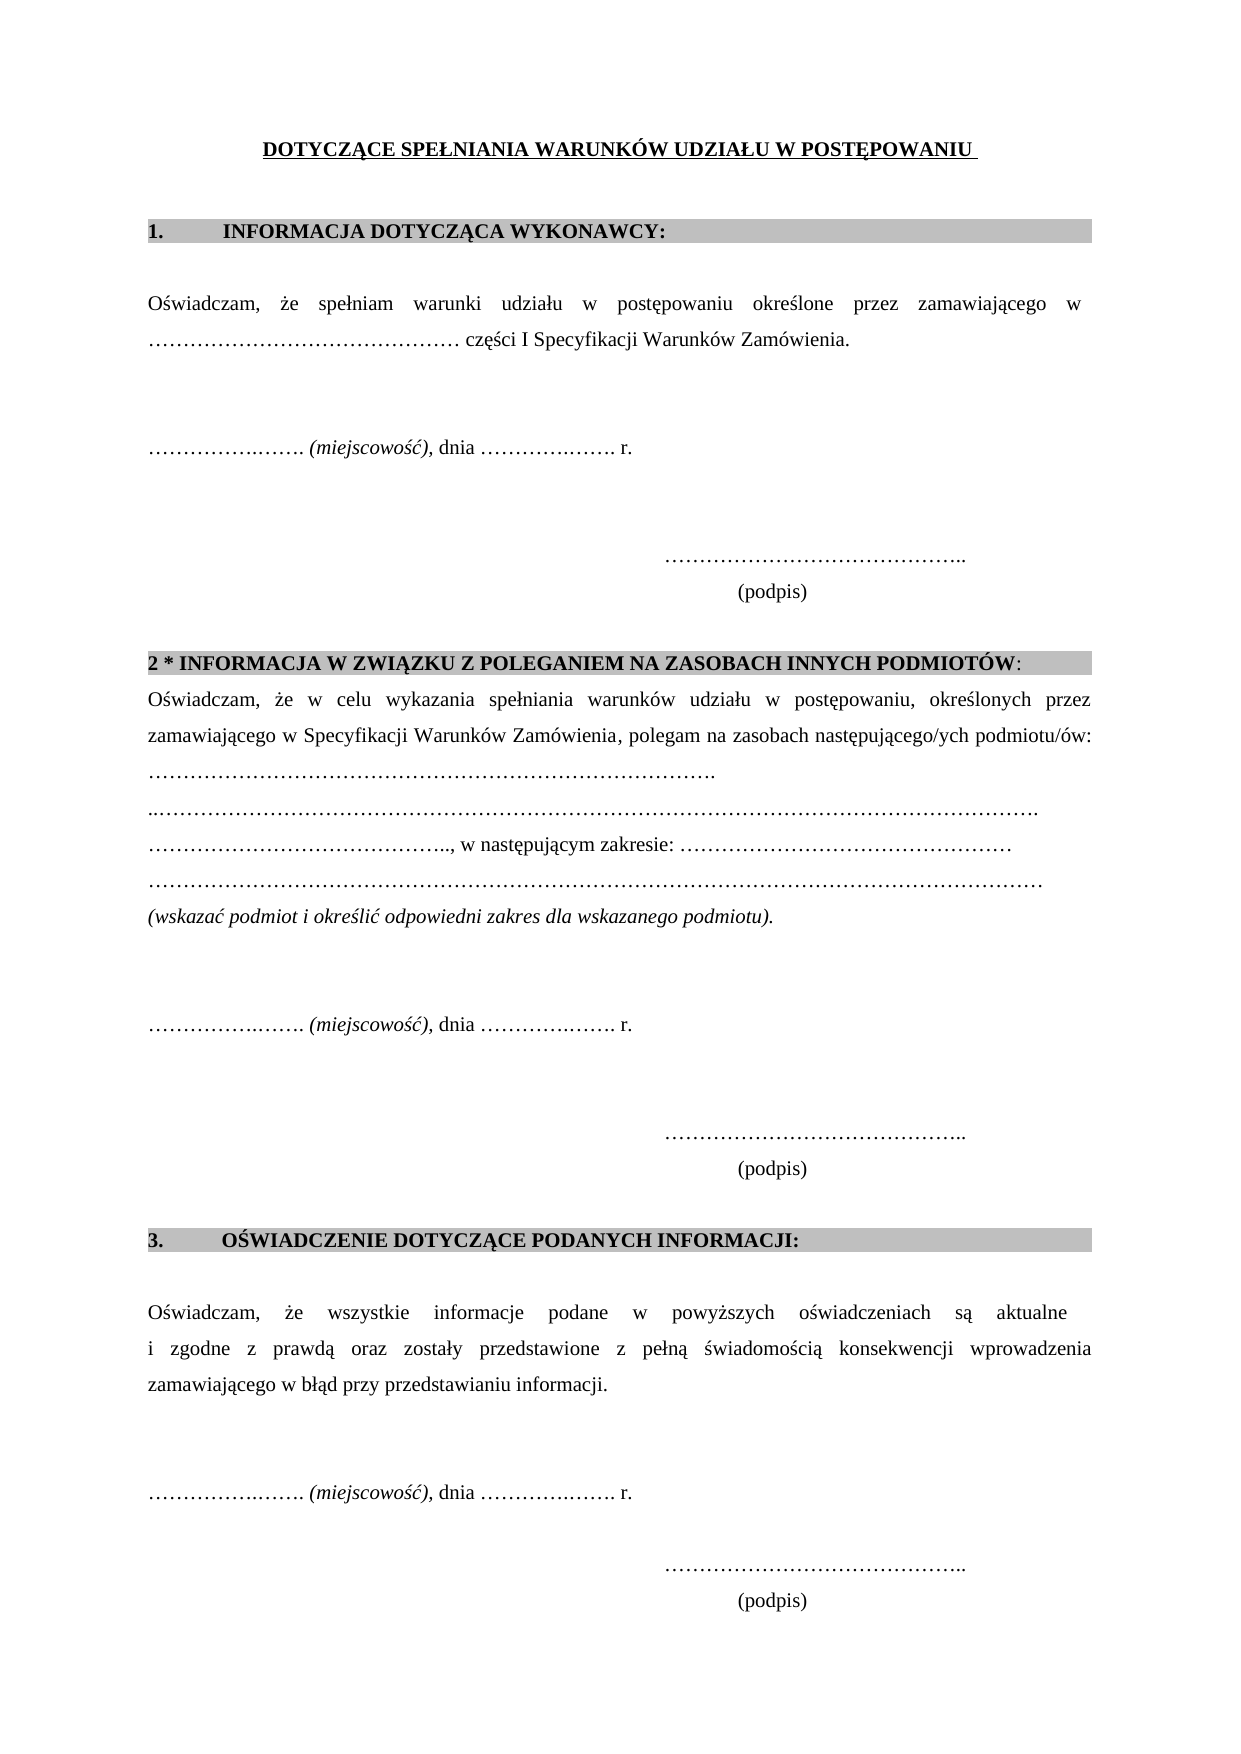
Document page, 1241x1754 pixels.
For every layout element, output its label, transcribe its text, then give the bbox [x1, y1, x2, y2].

list INFORMACJA DOTYCZĄCA WYKONAWCY: [148, 219, 1092, 243]
text 2 * INFORMACJA W ZWIĄZKU Z POLEGANIEM NA ZASOBACH INNYCH PODMIOTÓW: [148, 651, 1092, 675]
list OŚWIADCZENIE DOTYCZĄCE PODANYCH INFORMACJI: [148, 1228, 1092, 1252]
text …………………………………….. (podpis) [148, 543, 1092, 603]
text ………………………………………………………………………………………………………………… (wskazać podmiot i określić odpowiedni zakres dla wskazanego podmiotu). [148, 867, 1092, 928]
text DOTYCZĄCE SPEŁNIANIA WARUNKÓW UDZIAŁU W POSTĘPOWANIU [148, 137, 1092, 204]
text …………….……. (miejscowość), dnia ………….……. r. [148, 1012, 1092, 1036]
text Oświadczam, że w celu wykazania spełniania warunków udziału w postępowaniu, określonych przez zamawiającego w Specyfikacji Warunków Zamówienia, polegam na zasobach następującego/ych podmiotu/ów: ………………………………………………………………………. [148, 687, 1092, 783]
text …………………………………….. (podpis) [148, 1120, 1092, 1180]
text …………….……. (miejscowość), dnia ………….……. r. [148, 1480, 1092, 1504]
text …………….……. (miejscowość), dnia ………….……. r. [148, 435, 1092, 459]
text Oświadczam, że wszystkie informacje podane w powyższych oświadczeniach są aktualne i zgodne z prawdą oraz zostały przedstawione z pełną świadomością konsekwencji wprowadzenia zamawiającego w błąd przy przedstawianiu informacji. [148, 1300, 1092, 1396]
text …………………………………….. (podpis) [148, 1552, 1092, 1612]
text Oświadczam, że spełniam warunki udziału w postępowaniu określone przez zamawiającego w ……………………………………… części I Specyfikacji Warunków Zamówienia. [148, 291, 1092, 351]
text ..……………………………………………………………………………………………………………….…………………………………….., w następującym zakresie: ………………………………………… [148, 795, 1092, 856]
